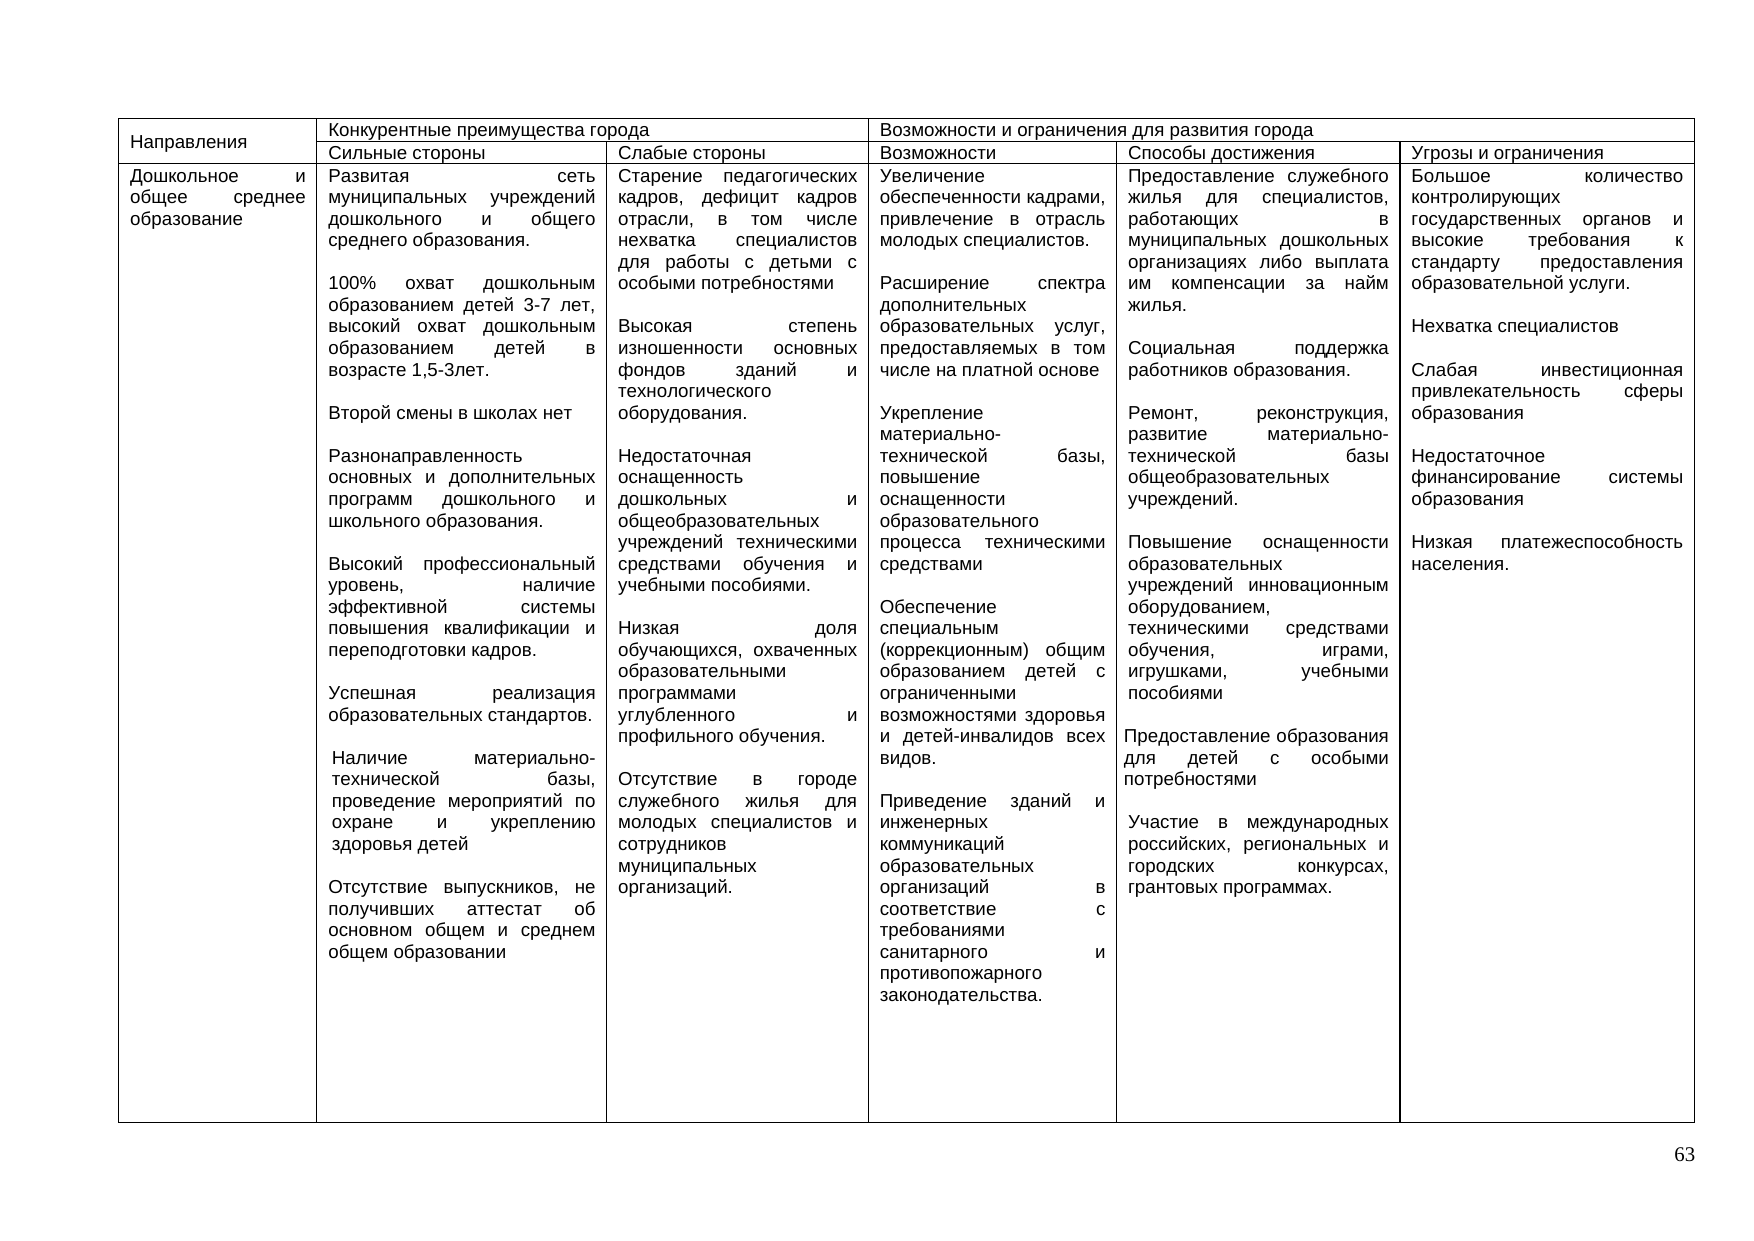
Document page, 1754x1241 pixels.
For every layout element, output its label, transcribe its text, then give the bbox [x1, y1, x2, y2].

table_header Направления [119, 119, 316, 163]
table_cell Возможности [869, 142, 1116, 163]
table_cell Увеличение обеспеченности кадрами, привлечение в отрасль молодых специалистов. Расширение спектра дополнительных образовательных услуг, предоставляемых в том числе на платной основе Укрепление материально-технической базы, повышение оснащенности образовательного процесса техническими средствами Обеспечение специальным (коррекционным) общим образованием детей с ограниченными возможностями здоровья и детей-инвалидов всех видов. Приведение зданий и инженерных коммуникаций образовательных организаций в соответствие с требованиями санитарного и противопожарного законодательства. [869, 164, 1116, 1122]
table_header Конкурентные преимущества города [317, 119, 868, 141]
table_cell Большое количество контролирующих государственных органов и высокие требования к стандарту предоставления образовательной услуги. Нехватка специалистов Слабая инвестиционная привлекательность сферы образования Недостаточное финансирование системы образования Низкая платежеспособность населения. [1401, 164, 1694, 1122]
table_cell Развитая сеть муниципальных учреждений дошкольного и общего среднего образования. 100% охват дошкольным образованием детей 3-7 лет, высокий охват дошкольным образованием детей в возрасте 1,5-3лет. Второй смены в школах нет Разнонаправленность основных и дополнительных программ дошкольного и школьного образования. Высокий профессиональный уровень, наличие эффективной системы повышения квалификации и переподготовки кадров. Успешная реализация образовательных стандартов. Наличие материально-технической базы, проведение мероприятий по охране и укреплению здоровья детей Отсутствие выпускников, не получивших аттестат об основном общем и среднем общем образовании [317, 164, 606, 1122]
table_cell Угрозы и ограничения [1401, 142, 1694, 163]
table_cell Слабые стороны [607, 142, 868, 163]
table_cell Дошкольное и общее среднее образование [119, 164, 316, 1122]
table_cell Предоставление служебного жилья для специалистов, работающих в муниципальных дошкольных организациях либо выплата им компенсации за найм жилья. Социальная поддержка работников образования. Ремонт, реконструкция, развитие материально-технической базы общеобразовательных учреждений. Повышение оснащенности образовательных учреждений инновационным оборудованием, техническими средствами обучения, играми, игрушками, учебными пособиями Предоставление образования для детей с особыми потребностями Участие в международных российских, региональных и городских конкурсах, грантовых программах. [1117, 164, 1399, 1122]
table_cell Способы достижения [1117, 142, 1399, 163]
table_cell Сильные стороны [317, 142, 606, 163]
table_cell Старение педагогических кадров, дефицит кадров отрасли, в том числе нехватка специалистов для работы с детьми с особыми потребностями Высокая степень изношенности основных фондов зданий и технологического оборудования. Недостаточная оснащенность дошкольных и общеобразовательных учреждений техническими средствами обучения и учебными пособиями. Низкая доля обучающихся, охваченных образовательными программами углубленного и профильного обучения. Отсутствие в городе служебного жилья для молодых специалистов и сотрудников муниципальных организаций. [607, 164, 868, 1122]
table_header Возможности и ограничения для развития города [869, 119, 1694, 141]
